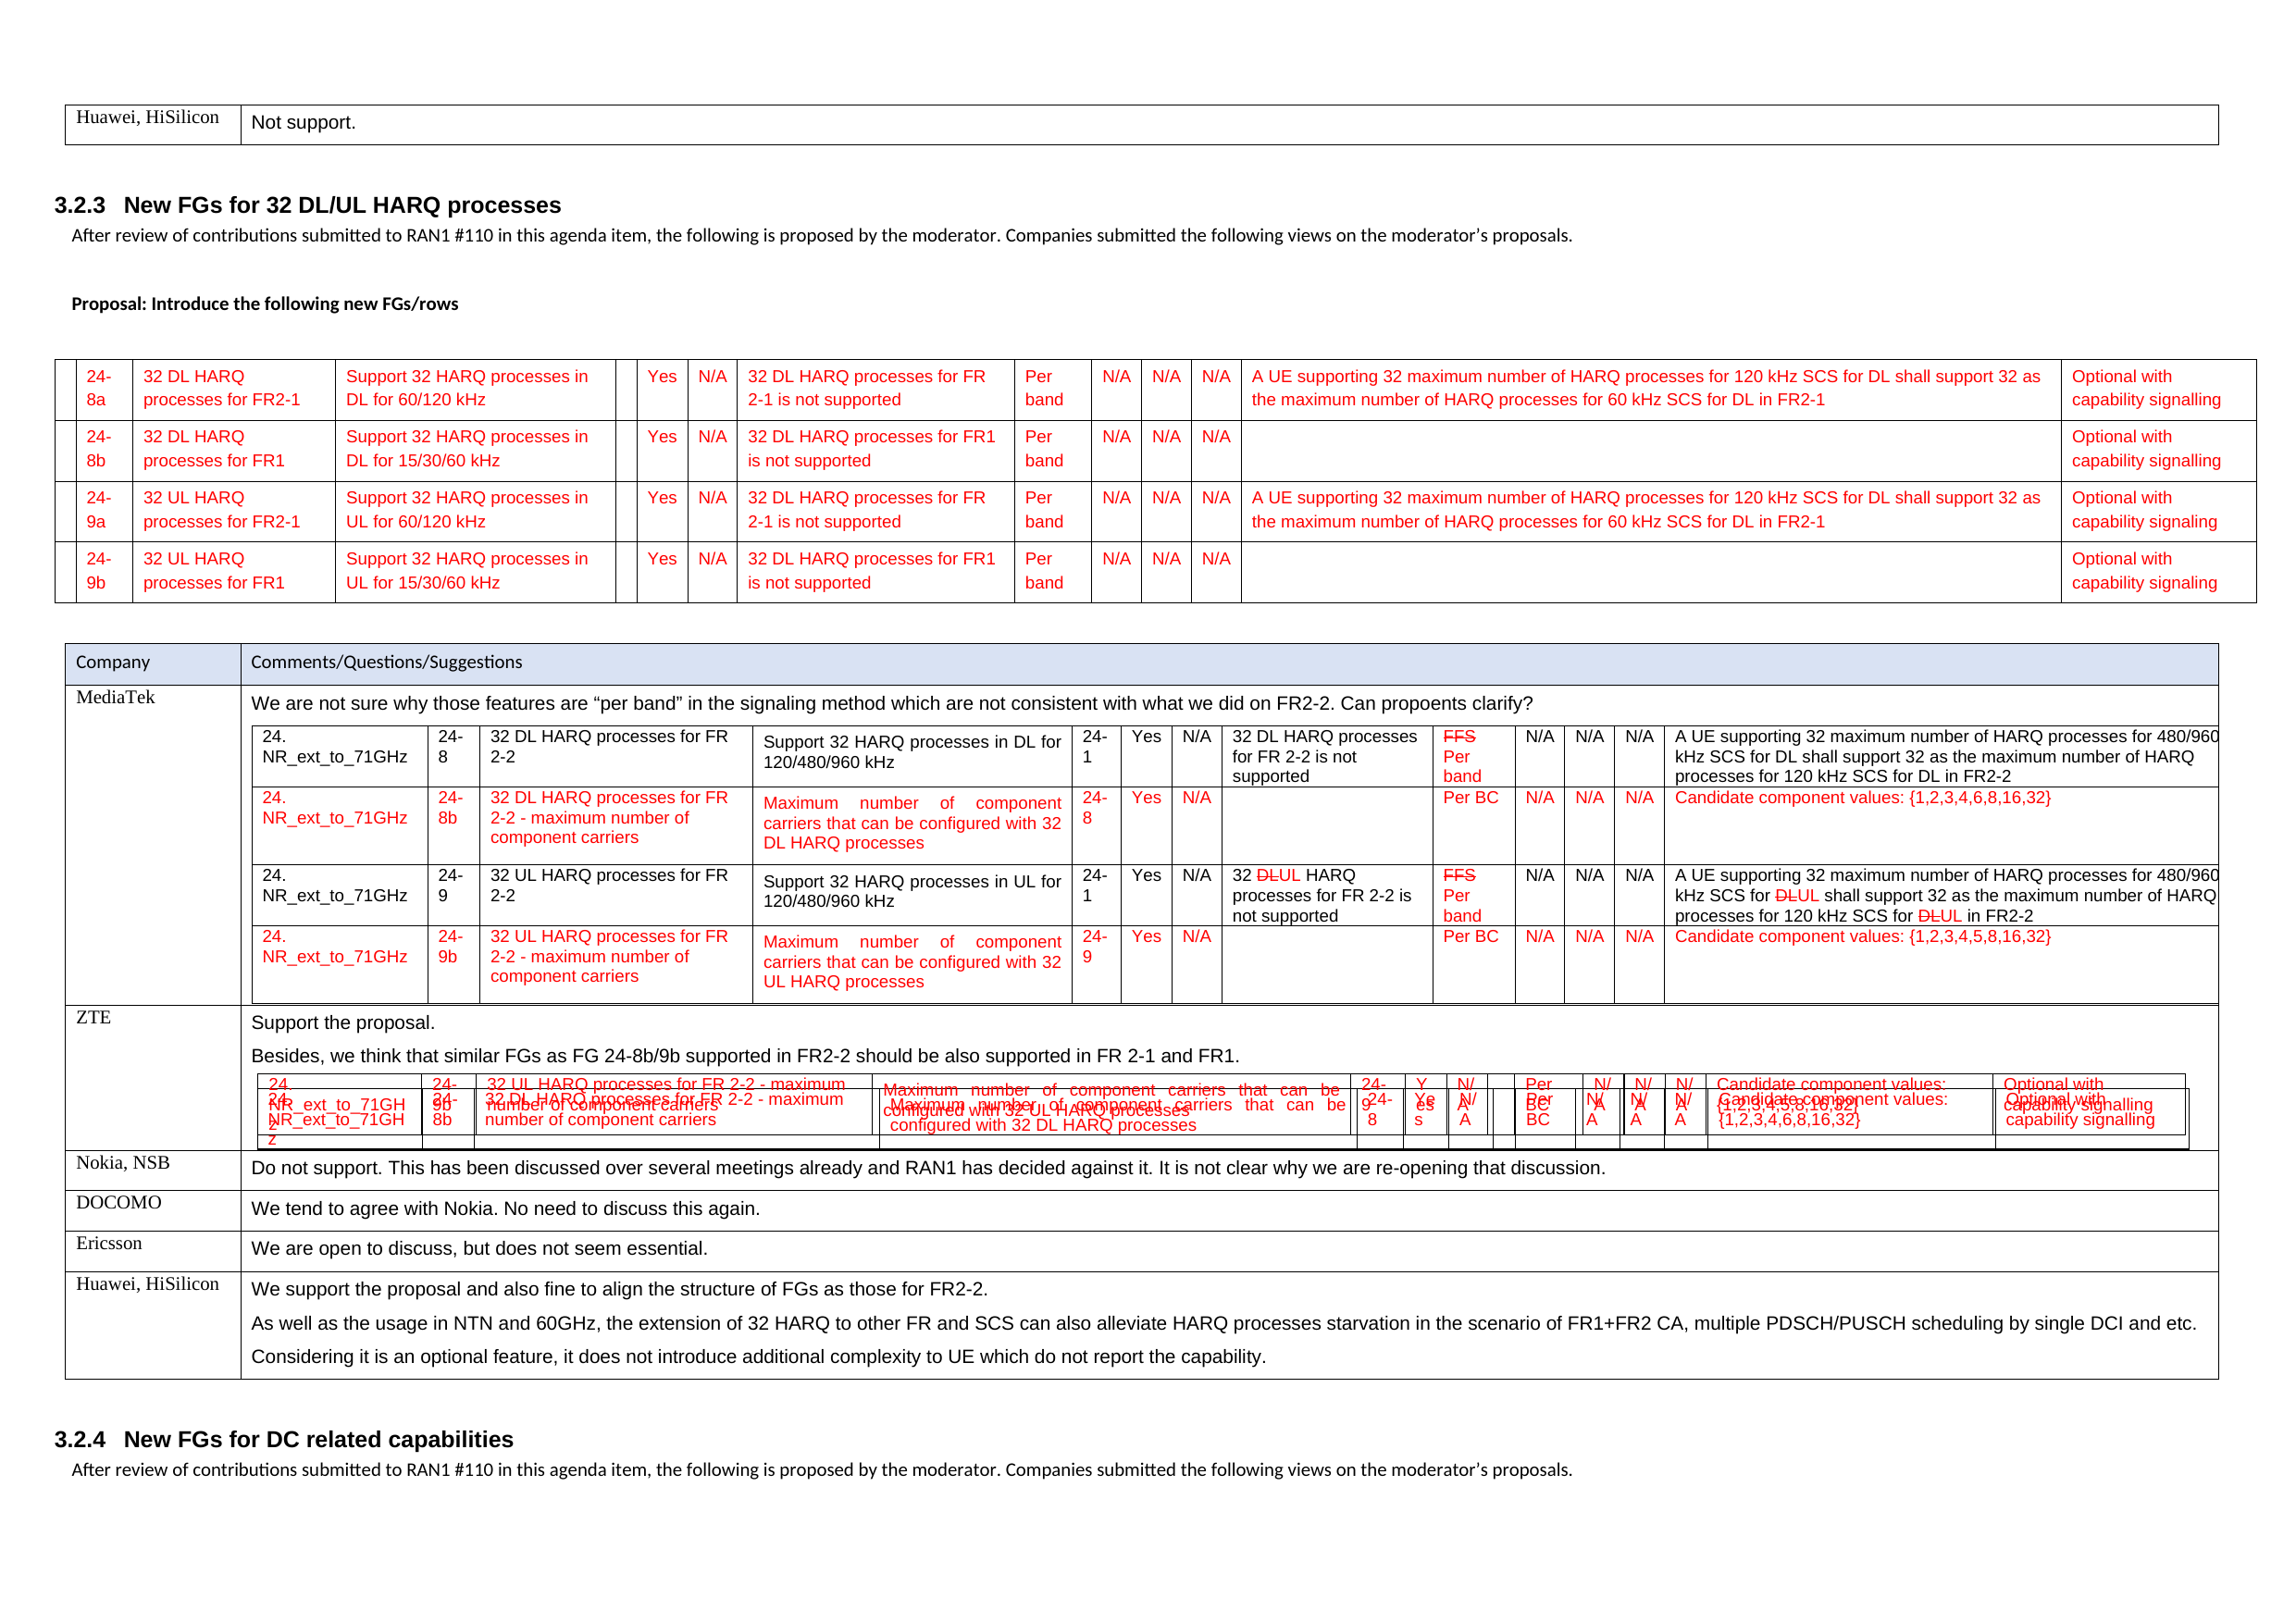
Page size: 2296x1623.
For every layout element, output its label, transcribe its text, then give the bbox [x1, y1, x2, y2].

table_header Support 32 HARQ processes in DL for 60/120 kHz [336, 360, 615, 420]
table_cell Huawei, HiSilicon [66, 1272, 241, 1379]
table_cell We support the proposal and also fine to align the structure of FGs as those for FR2-2. As well as the usage in NTN and 60GHz, the extension of 32 HARQ to other FR and SCS can also alleviate HARQ processes starvation in the scenario of FR1+FR2 CA, multiple PDSCH/PUSCH scheduling by single DCI and etc. Considering it is an optional feature, it does not introduce additional complexity to UE which do not report the capability. [242, 1272, 2218, 1379]
table_cell [56, 421, 76, 480]
table_cell N/A [689, 542, 737, 602]
table_header Yes [638, 360, 688, 420]
table_header Optional with capability signalling [2062, 360, 2256, 420]
table_cell 32 UL HARQ processes for FR2-1 [133, 482, 335, 541]
table_cell DOCOMO [66, 1191, 241, 1231]
table_cell 24-8b [77, 421, 132, 480]
table_cell 32 DL HARQ processes for FR1 is not supported [738, 542, 1014, 602]
table_cell Optional with capability signalling [2062, 421, 2256, 480]
table_header 24-8a [77, 360, 132, 420]
table_cell MediaTek [66, 686, 241, 1005]
table_cell Support 32 HARQ processes in DL for 15/30/60 kHz [336, 421, 615, 480]
table_header Per band [1015, 360, 1091, 420]
text Proposal: Introduce the following new FGs/rows [54, 291, 2214, 315]
table_cell N/A [1092, 542, 1141, 602]
table_cell We are not sure why those features are “per band” in the signaling method which are not consistent with what we did on FR2-2. Can propoents clarify? [242, 686, 2218, 1005]
table_header A UE supporting 32 maximum number of HARQ processes for 120 kHz SCS for DL shall support 32 as the maximum number of HARQ processes for 60 kHz SCS for DL in FR2-1 [1242, 360, 2061, 420]
table_header 32 DL HARQ processes for FR 2-1 is not supported [738, 360, 1014, 420]
subtitle New FGs for DC related capabilities [54, 1426, 2214, 1452]
table_header N/A [1142, 360, 1191, 420]
table_cell 24-9a [77, 482, 132, 541]
text After review of contributions submitted to RAN1 #110 in this agenda item, the following is proposed by the moderator. Companies submitted the following views on the moderator’s proposals. [54, 223, 2214, 247]
table_cell 32 DL HARQ processes for FR1 is not supported [738, 421, 1014, 480]
table_cell Yes [638, 421, 688, 480]
table_cell N/A [1092, 482, 1141, 541]
table_cell N/A [1192, 421, 1241, 480]
table_cell Ericsson [66, 1232, 241, 1271]
table_cell Support 32 HARQ processes in UL for 60/120 kHz [336, 482, 615, 541]
table_cell 32 UL HARQ processes for FR1 [133, 542, 335, 602]
table_cell We tend to agree with Nokia. No need to discuss this again. [242, 1191, 2218, 1231]
table_cell [56, 482, 76, 541]
table_cell Nokia, NSB [66, 1151, 241, 1190]
table_cell Yes [638, 542, 688, 602]
table_cell Do not support. This has been discussed over several meetings already and RAN1 has decided against it. It is not clear why we are re-opening that discussion. [242, 1151, 2218, 1190]
table_cell N/A [689, 482, 737, 541]
table_cell N/A [689, 421, 737, 480]
table_cell [56, 542, 76, 602]
table_header Company [66, 644, 241, 685]
table_header N/A [1192, 360, 1241, 420]
table_cell Optional with capability signaling [2062, 482, 2256, 541]
table_cell N/A [1092, 421, 1141, 480]
table_header [56, 360, 76, 420]
table_header N/A [1092, 360, 1141, 420]
table_cell Optional with capability signaling [2062, 542, 2256, 602]
table_cell N/A [1142, 482, 1191, 541]
table_header N/A [689, 360, 737, 420]
table_header [616, 360, 637, 420]
table_cell Per band [1015, 482, 1091, 541]
table_cell Per band [1015, 542, 1091, 602]
table_cell [1242, 542, 2061, 602]
table_cell N/A [1142, 421, 1191, 480]
table_cell 32 DL HARQ processes for FR1 [133, 421, 335, 480]
table_cell A UE supporting 32 maximum number of HARQ processes for 120 kHz SCS for DL shall support 32 as the maximum number of HARQ processes for 60 kHz SCS for DL in FR2-1 [1242, 482, 2061, 541]
table_header Comments/Questions/Suggestions [242, 644, 2218, 685]
table_cell 24-9b [77, 542, 132, 602]
table_cell Yes [638, 482, 688, 541]
table_cell [616, 421, 637, 480]
subtitle New FGs for 32 DL/UL HARQ processes [54, 191, 2214, 217]
table_cell Not support. [242, 105, 2218, 144]
table_header 32 DL HARQ processes for FR2-1 [133, 360, 335, 420]
table_cell Support the proposal. Besides, we think that similar FGs as FG 24-8b/9b supported in FR2-2 should be also supported in FR 2-1 and FR1. [242, 1006, 2218, 1149]
table_cell [1242, 421, 2061, 480]
table_cell ZTE [66, 1006, 241, 1149]
table_cell N/A [1192, 542, 1241, 602]
table_cell 32 DL HARQ processes for FR 2-1 is not supported [738, 482, 1014, 541]
table_cell [616, 482, 637, 541]
table_cell Support 32 HARQ processes in UL for 15/30/60 kHz [336, 542, 615, 602]
table_cell Huawei, HiSilicon [66, 105, 241, 144]
table_cell N/A [1192, 482, 1241, 541]
text After review of contributions submitted to RAN1 #110 in this agenda item, the following is proposed by the moderator. Companies submitted the following views on the moderator’s proposals. [54, 1458, 2214, 1481]
table_cell [616, 542, 637, 602]
table_cell We are open to discuss, but does not seem essential. [242, 1232, 2218, 1271]
table_cell N/A [1142, 542, 1191, 602]
table_cell Per band [1015, 421, 1091, 480]
